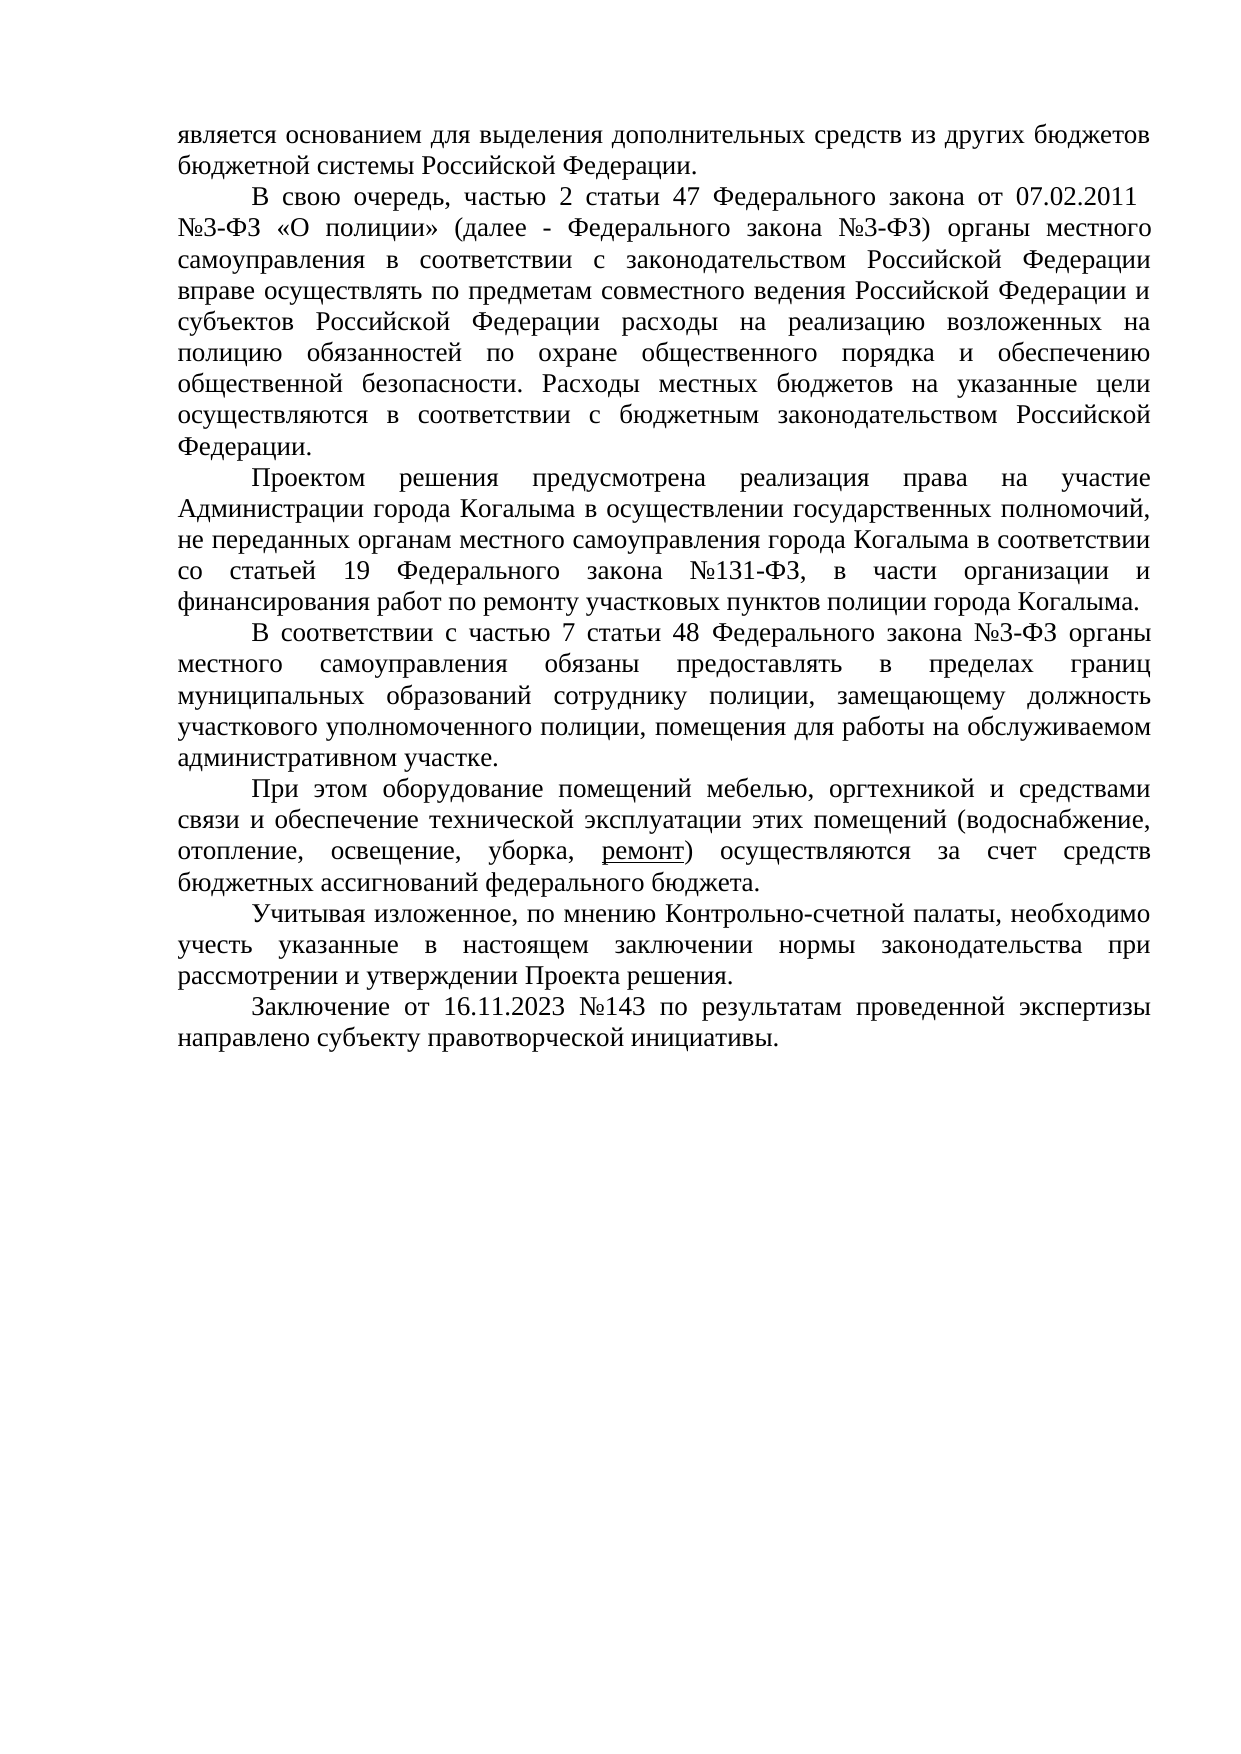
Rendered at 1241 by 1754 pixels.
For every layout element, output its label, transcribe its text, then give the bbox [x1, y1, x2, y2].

text Учитывая изложенное, по мнению Контрольно-счетной палаты, необходимо учесть указанные в настоящем заключении нормы законодательства при рассмотрении и утверждении Проекта решения. [177, 897, 1152, 990]
text При этом оборудование помещений мебелью, оргтехникой и средствами связи и обеспечение технической эксплуатации этих помещений (водоснабжение, отопление, освещение, уборка, ремонт) осуществляются за счет средств бюджетных ассигнований федерального бюджета. [177, 772, 1152, 897]
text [177, 118, 1152, 180]
text Проектом решения предусмотрена реализация права на участие Администрации города Когалыма в осуществлении государственных полномочий, не переданных органам местного самоуправления города Когалыма в соответствии со статьей 19 Федерального закона №131-ФЗ, в части организации и финансирования работ по ремонту участковых пунктов полиции города Когалыма. [177, 461, 1152, 616]
text Заключение от 16.11.2023 №143 по результатам проведенной экспертизы направлено субъекту правотворческой инициативы. [177, 990, 1152, 1052]
text В свою очередь, частью 2 статьи 47 Федерального закона от 07.02.2011 №3-ФЗ «О полиции» (далее - Федерального закона №3-ФЗ) органы местного самоуправления в соответствии с законодательством Российской Федерации вправе осуществлять по предметам совместного ведения Российской Федерации и субъектов Российской Федерации расходы на реализацию возложенных на полицию обязанностей по охране общественного порядка и обеспечению общественной безопасности. Расходы местных бюджетов на указанные цели осуществляются в соответствии с бюджетным законодательством Российской Федерации. [177, 180, 1152, 461]
text В соответствии с частью 7 статьи 48 Федерального закона №3-ФЗ органы местного самоуправления обязаны предоставлять в пределах границ муниципальных образований сотруднику полиции, замещающему должность участкового уполномоченного полиции, помещения для работы на обслуживаемом административном участке. [177, 616, 1152, 772]
